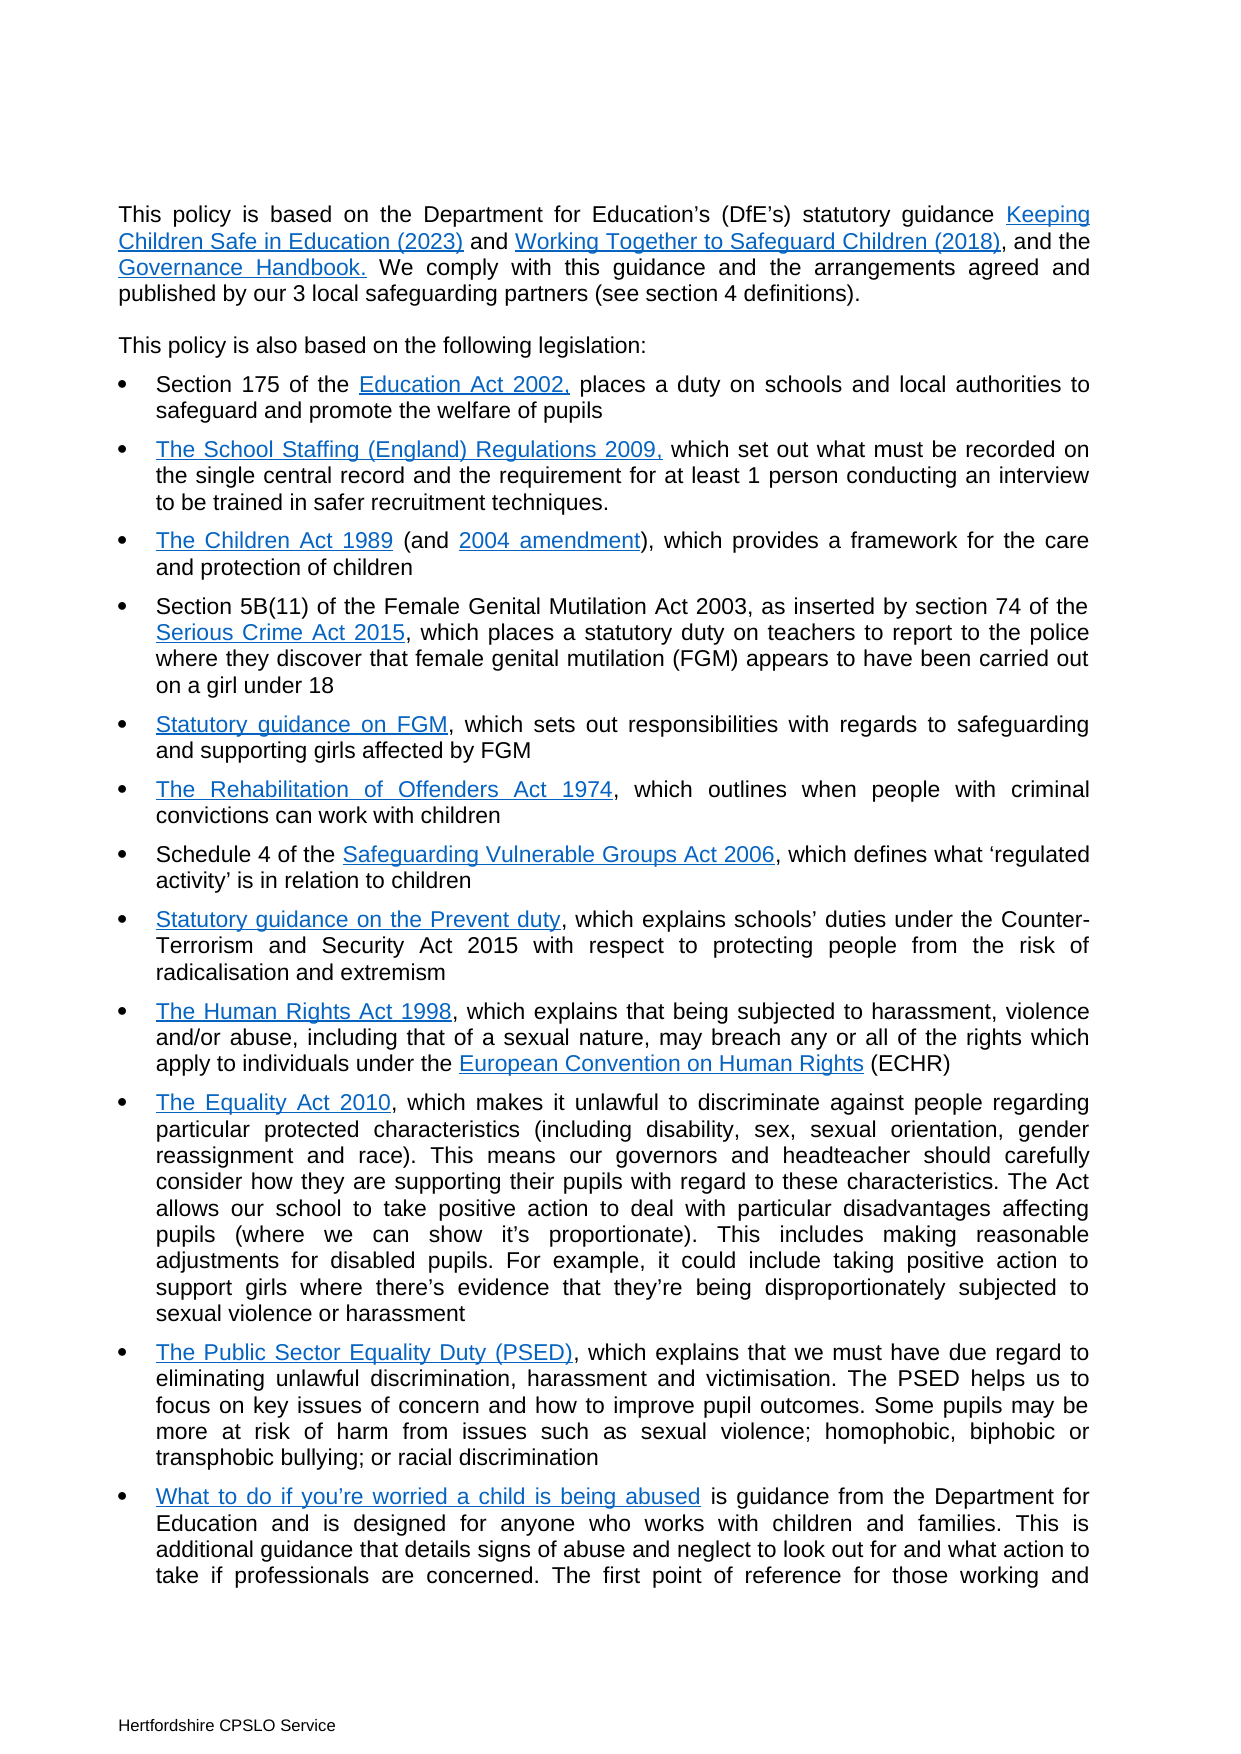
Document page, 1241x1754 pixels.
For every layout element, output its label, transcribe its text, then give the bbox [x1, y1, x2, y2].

text Statutory guidance on the Prevent duty, which explains schools’ duties under the Counter-Terrorism and Security Act 2015 with respect to protecting people from the risk of radicalisation and extremism [118, 906, 1090, 985]
text The Human Rights Act 1998, which explains that being subjected to harassment, violence and/or abuse, including that of a sexual nature, may breach any or all of the rights which apply to individuals under the European Convention on Human Rights (ECHR) [118, 998, 1090, 1077]
text The School Staffing (England) Regulations 2009, which set out what must be recorded on the single central record and the requirement for at least 1 person conducting an interview to be trained in safer recruitment techniques. [118, 436, 1090, 515]
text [118, 1483, 1090, 1589]
text The Equality Act 2010, which makes it unlawful to discriminate against people regarding particular protected characteristics (including disability, sex, sexual orientation, gender reassignment and race). This means our governors and headteacher should carefully consider how they are supporting their pupils with regard to these characteristics. The Act allows our school to take positive action to deal with particular disadvantages affecting pupils (where we can show it’s proportionate). This includes making reasonable adjustments for disabled pupils. For example, it could include taking positive action to support girls where there’s evidence that they’re being disproportionately subjected to sexual violence or harassment [118, 1089, 1090, 1326]
text The Public Sector Equality Duty (PSED), which explains that we must have due regard to eliminating unlawful discrimination, harassment and victimisation. The PSED helps us to focus on key issues of concern and how to improve pupil outcomes. Some pupils may be more at risk of harm from issues such as sexual violence; homophobic, biphobic or transphobic bullying; or racial discrimination [118, 1339, 1090, 1471]
text Section 175 of the Education Act 2002, places a duty on schools and local authorities to safeguard and promote the welfare of pupils [118, 371, 1090, 423]
text This policy is also based on the following legislation: [118, 332, 1090, 358]
text The Rehabilitation of Offenders Act 1974, which outlines when people with criminal convictions can work with children [118, 776, 1090, 828]
text Section 5B(11) of the Female Genital Mutilation Act 2003, as inserted by section 74 of the Serious Crime Act 2015, which places a statutory duty on teachers to report to the police where they discover that female genital mutilation (FGM) appears to have been carried out on a girl under 18 [118, 593, 1090, 698]
text This policy is based on the Department for Education’s (DfE’s) statutory guidance Keeping Children Safe in Education (2023) and Working Together to Safeguard Children (2018), and the Governance Handbook. We comply with this guidance and the arrangements agreed and published by our 3 local safeguarding partners (see section 4 definitions). [118, 201, 1090, 307]
text Statutory guidance on FGM, which sets out responsibilities with regards to safeguarding and supporting girls affected by FGM [118, 711, 1090, 763]
text The Children Act 1989 (and 2004 amendment), which provides a framework for the care and protection of children [118, 527, 1090, 580]
text Schedule 4 of the Safeguarding Vulnerable Groups Act 2006, which defines what ‘regulated activity’ is in relation to children [118, 841, 1090, 894]
